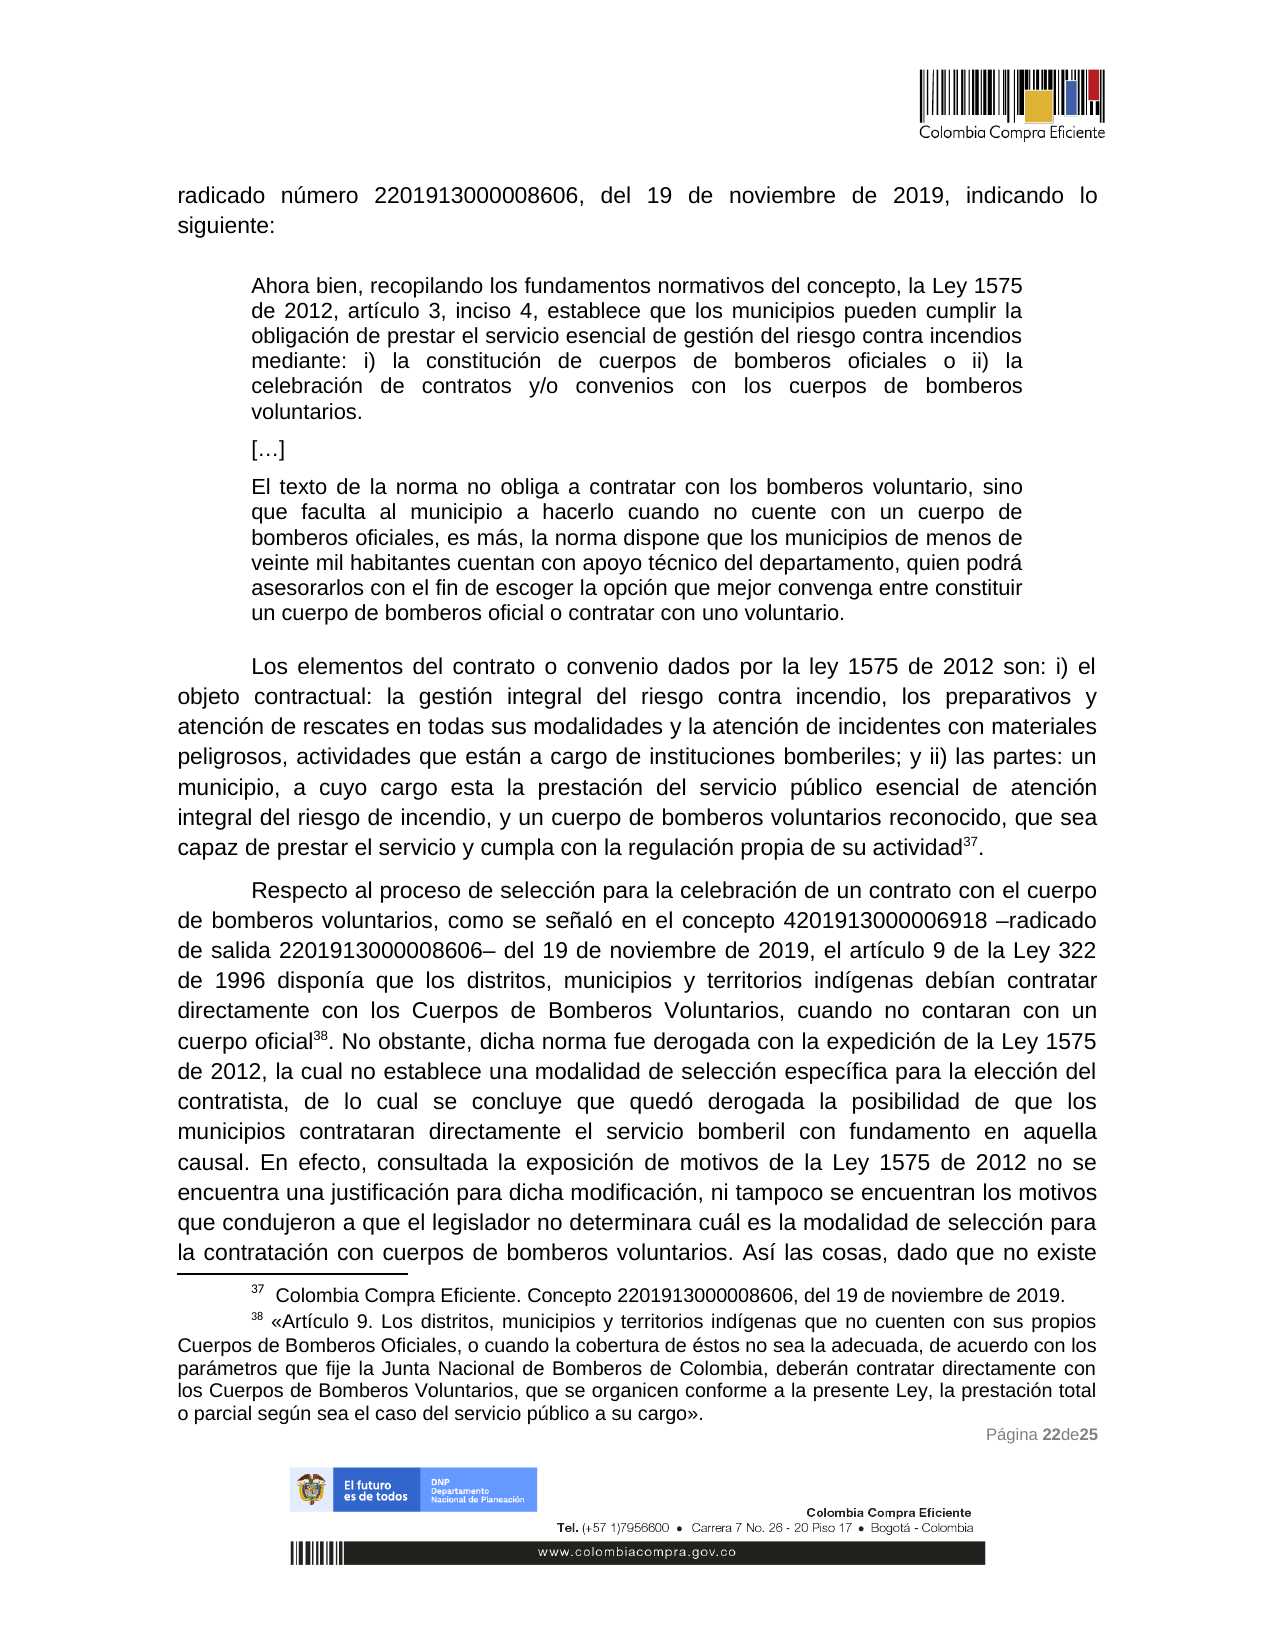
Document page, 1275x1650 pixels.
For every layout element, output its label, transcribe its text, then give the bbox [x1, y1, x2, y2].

text […] [251, 436, 1024, 461]
text El texto de la norma no obliga a contratar con los bomberos voluntario, sino que faculta al municipio a hacerlo cuando no cuente con un cuerpo de bomberos oficiales, es más, la norma dispone que los municipios de menos de veinte mil habitantes cuentan con apoyo técnico del departamento, quien podrá asesorarlos con el fin de escoger la opción que mejor convenga entre constituir un cuerpo de bomberos oficial o contratar con uno voluntario. [251, 474, 1024, 625]
picture [289, 1467, 986, 1565]
picture [911, 63, 1112, 145]
text De conformidad con las normas citadas, la gestión integral del riesgo contra incendio, los preparativos y atención de rescates y la atención de incidentes con materiales peligrosos se constituyen como un servicio público esencial a cargo del Estado, cuya prestación le fue asignada a los municipios y distritos, por lo tanto, es su deber asegurar la prestación eficiente a todos los habitantes del territorio nacional. Con el fin de prestar de forma eficiente el servicio público bomberil, los municipios y distritos pueden constituir su propio cuerpo de bomberos oficiales o pueden optar por celebrar contratos o convenios con cuerpos de bomberos voluntarios. Sobre la prestación del servicio objeto de la consulta, esta Agencia se pronunció mediante el concepto con radicado número 2201913000008606, del 19 de noviembre de 2019, indicando lo siguiente: [177, 182, 1098, 238]
text Los elementos del contrato o convenio dados por la ley 1575 de 2012 son: i) el objeto contractual: la gestión integral del riesgo contra incendio, los preparativos y atención de rescates en todas sus modalidades y la atención de incidentes con materiales peligrosos, actividades que están a cargo de instituciones bomberiles; y ii) las partes: un municipio, a cuyo cargo esta la prestación del servicio público esencial de atención integral del riesgo de incendio, y un cuerpo de bomberos voluntarios reconocido, que sea capaz de prestar el servicio y cumpla con la regulación propia de su actividad. [177, 653, 1098, 860]
text Ahora bien, recopilando los fundamentos normativos del concepto, la Ley 1575 de 2012, artículo 3, inciso 4, establece que los municipios pueden cumplir la obligación de prestar el servicio esencial de gestión del riesgo contra incendios mediante: i) la constitución de cuerpos de bomberos oficiales o ii) la celebración de contratos y/o convenios con los cuerpos de bomberos voluntarios. [251, 272, 1024, 424]
